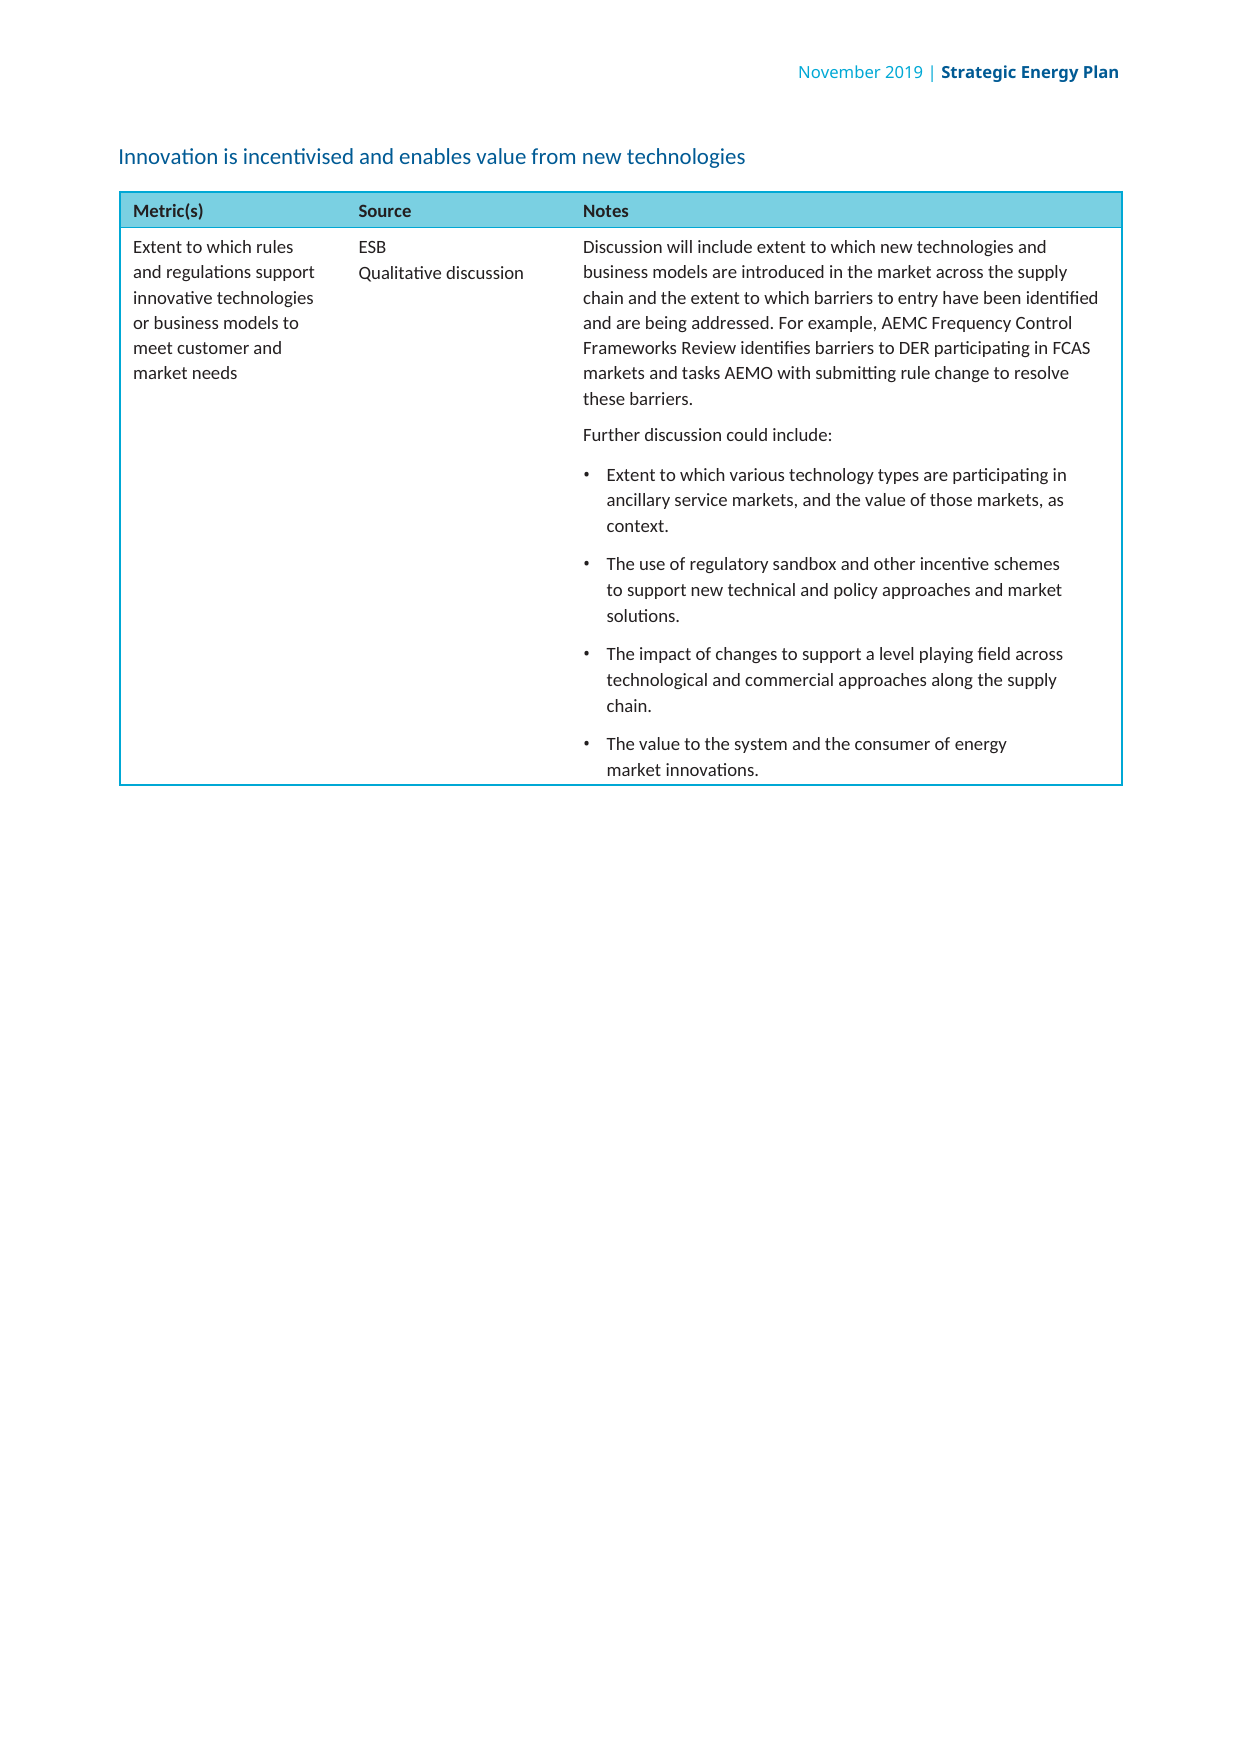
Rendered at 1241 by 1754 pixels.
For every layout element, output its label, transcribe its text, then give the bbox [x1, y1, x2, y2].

table_header Metric(s) [121, 193, 338, 227]
text Innovation is incentivised and enables value from new technologies [118, 142, 1136, 170]
table_cell Discussion will include extent to which new technologies and business models are introduced in the market across the supply chain and the extent to which barriers to entry have been identified and are being addressed. For example, AEMC Frequency Control Frameworks Review identifies barriers to DER participating in FCAS markets and tasks AEMO with submitting rule change to resolve these barriers. Further discussion could include: Extent to which various technology types are participating in ancillary service markets, and the value of those markets, as context. The use of regulatory sandbox and other incentive schemes to support new technical and policy approaches and market solutions. The impact of changes to support a level playing field across technological and commercial approaches along the supply chain. The value to the system and the consumer of energy market innovations. [554, 228, 1121, 784]
table_header Notes [554, 193, 1121, 227]
table_header Source [338, 193, 554, 227]
table_cell Extent to which rules and regulations support innovative technologies or business models to meet customer and market needs [121, 228, 338, 784]
table_cell ESB Qualitative discussion [338, 228, 554, 784]
